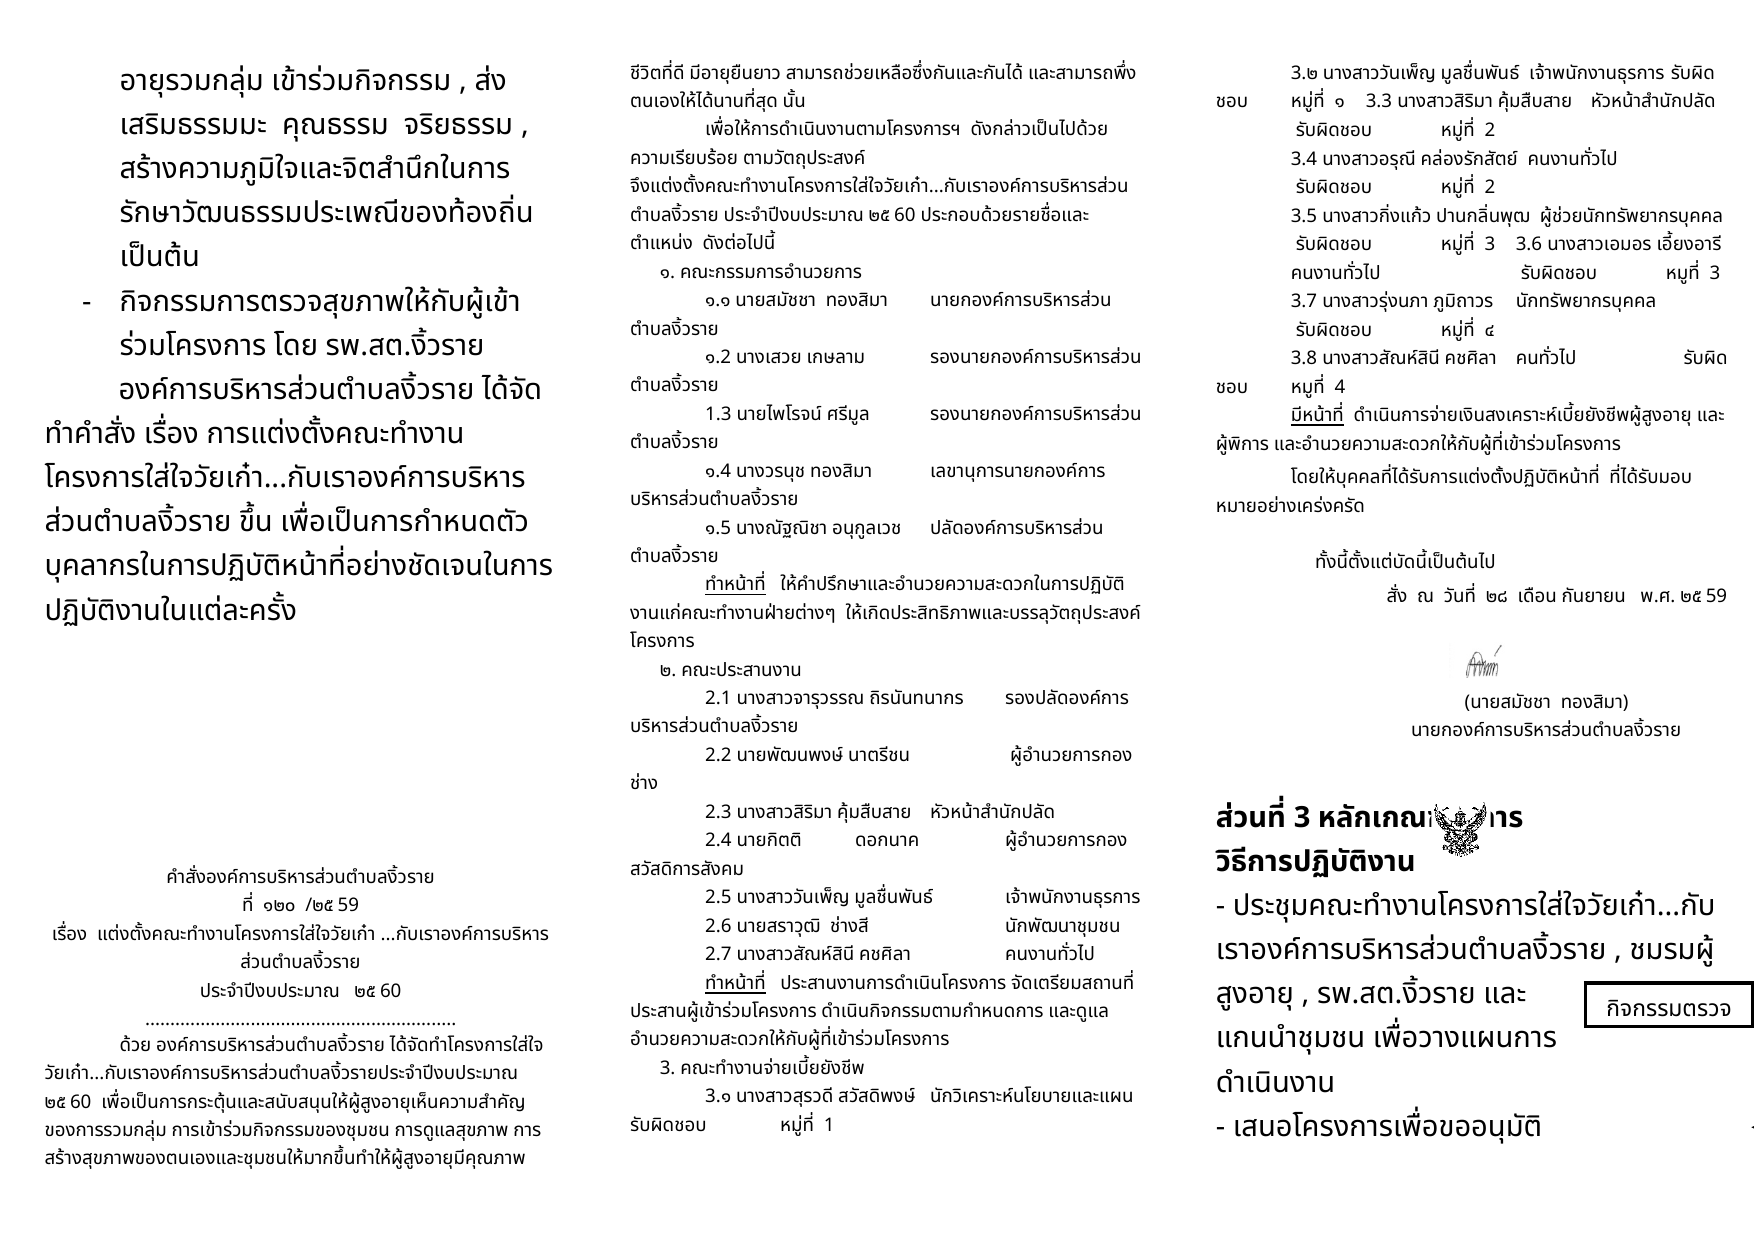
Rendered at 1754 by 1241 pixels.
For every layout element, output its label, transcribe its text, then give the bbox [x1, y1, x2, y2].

picture [1431, 798, 1491, 858]
text เพื่อให้การดำเนินงานตามโครงการฯ ดังกล่าวเป็นไปด้วยความเรียบร้อย ตามวัตถุประสงค์ จึงแต่งตั้งคณะทำงานโครงการใส่ใจวัยเก๋า...กับเราองค์การบริหารส่วนตำบลงิ้วราย ประจำปีงบประมาณ ๒๕60 ประกอบด้วยรายชื่อและตำแหน่ง ดังต่อไปนี้ [630, 116, 1142, 258]
text 3.๑ นางสาวสุรวดี สวัสดิพงษ์ นักวิเคราะห์นโยบายและแผน รับผิดชอบ หมู่ที่ 1 [630, 1083, 1142, 1140]
text 3.8 นางสาวสัณห์สินี คชศิลา คนทั่วไป รับผิดชอบ หมูที่ 4 [1216, 344, 1728, 402]
text ด้วย องค์การบริหารส่วนตำบลงิ้วราย ได้จัดทำโครงการใส่ใจวัยเก๋า...กับเราองค์การบริหารส่วนตำบลงิ้วรายประจำปีงบประมาณ ๒๕60 เพื่อเป็นการกระตุ้นและสนับสนุนให้ผู้สูงอายุเห็นความสำคัญของการรวมกลุ่ม การเข้าร่วมกิจกรรมของชุมชน การดูแลสุขภาพ การสร้างสุขภาพของตนเองและชุมชนให้มากขึ้นทำให้ผู้สูงอายุมีคุณภาพชีวิตที่ดี มีอายุยืนยาว สามารถช่วยเหลือซึ่งกันและกันได้ และสามารถพึ่งตนเองให้ได้นานที่สุด นั้น [44, 1031, 556, 1173]
text 3.5 นางสาวกิ่งแก้ว ปานกลิ่นพุฒ ผู้ช่วยนักทรัพยากรบุคคล รับผิดชอบ หมู่ที่ 3 3.6 นางสาวเอมอร เอี้ยงอารี คนงานทั่วไป รับผิดชอบ หมูที่ 3 3.7 นางสาวรุ่งนภา ภูมิถาวร นักทรัพยากรบุคคล รับผิดชอบ หมู่ที่ ๔ [1216, 202, 1728, 344]
text เรื่อง แต่งตั้งคณะทำงานโครงการใส่ใจวัยเก๋า ...กับเราองค์การบริหารส่วนตำบลงิ้วราย [44, 920, 556, 977]
text ประจำปีงบประมาณ ๒๕60 [44, 977, 556, 1006]
text นายกองค์การบริหารส่วนตำบลงิ้วราย [1216, 716, 1728, 745]
text 2.7 นางสาวสัณห์สินี คชศิลา คนงานทั่วไป [630, 941, 1142, 969]
text ทั้งนี้ตั้งแต่บัดนี้เป็นต้นไป [1216, 549, 1728, 577]
text - ประชุมคณะทำงานโครงการใส่ใจวัยเก๋า...กับเราองค์การบริหารส่วนตำบลงิ้วราย , ชมรมผู้สูงอายุ , รพ.สต.งิ้วราย และแกนนำชุมชน เพื่อวางแผนการดำเนินงาน [1216, 884, 1728, 1105]
text (นายสมัชชา ทองสิมา) [1216, 688, 1728, 716]
picture [1449, 642, 1516, 678]
text ๒. คณะประสานงาน [630, 656, 1142, 684]
text ๑.2 นางเสวย เกษลาม รองนายกองค์การบริหารส่วนตำบลงิ้วราย [630, 343, 1142, 400]
list กิจกรรมการตรวจสุขภาพให้กับผู้เข้าร่วมโครงการ โดย รพ.สต.งิ้วราย [82, 280, 556, 368]
text ที่ ๑๒๐ /๒๕59 [44, 892, 556, 920]
text 2.2 นายพัฒนพงษ์ นาตรีชน ผู้อำนวยการกองช่าง [630, 741, 1142, 798]
text ส่วนที่ 3 หลักเกณฑ์วิธีการ [1216, 796, 1728, 840]
text สั่ง ณ วันที่ ๒๘ เดือน กันยายน พ.ศ. ๒๕59 [1216, 583, 1728, 611]
text 1.3 นายไพโรจน์ ศรีมูล รองนายกองค์การบริหารส่วนตำบลงิ้วราย [630, 400, 1142, 457]
text วิธีการปฏิบัติงาน [1216, 840, 1728, 884]
text โดยให้บุคคลที่ได้รับการแต่งตั้งปฏิบัติหน้าที่ ที่ได้รับมอบหมายอย่างเคร่งครัด [1216, 464, 1728, 521]
text 2.5 นางสาววันเพ็ญ มูลชื่นพันธ์ เจ้าพนักงานธุรการ [630, 883, 1142, 912]
text ๑.5 นางณัฐณิชา อนุกูลเวช ปลัดองค์การบริหารส่วนตำบลงิ้วราย [630, 514, 1142, 571]
text 2.6 นายสราวุฒิ ช่างสี นักพัฒนาชุมชน [630, 912, 1142, 941]
text คำสั่งองค์การบริหารส่วนตำบลงิ้วราย [44, 863, 556, 892]
text ด้วย องค์การบริหารส่วนตำบลงิ้วราย ได้จัดทำโครงการใส่ใจวัยเก๋า...กับเราองค์การบริหารส่วนตำบลงิ้วรายประจำปีงบประมาณ ๒๕60 เพื่อเป็นการกระตุ้นและสนับสนุนให้ผู้สูงอายุเห็นความสำคัญของการรวมกลุ่ม การเข้าร่วมกิจกรรมของชุมชน การดูแลสุขภาพ การสร้างสุขภาพของตนเองและชุมชนให้มากขึ้นทำให้ผู้สูงอายุมีคุณภาพชีวิตที่ดี มีอายุยืนยาว สามารถช่วยเหลือซึ่งกันและกันได้ และสามารถพึ่งตนเองให้ได้นานที่สุด นั้น [630, 59, 1142, 116]
text 3.4 นางสาวอรุณี คล่องรักสัตย์ คนงานทั่วไป รับผิดชอบ หมู่ที่ 2 [1216, 145, 1728, 202]
text .............................................................. [44, 1006, 556, 1031]
text มีหน้าที่ ดำเนินการจ่ายเงินสงเคราะห์เบี้ยยังชีพผู้สูงอายุ และผู้พิการ และอำนวยความสะดวกให้กับผู้ที่เข้าร่วมโครงการ [1216, 402, 1728, 458]
text ทำหน้าที่ ประสานงานการดำเนินโครงการ จัดเตรียมสถานที่ ประสานผู้เข้าร่วมโครงการ ดำเนินกิจกรรมตามกำหนดการ และดูแลอำนวยความสะดวกให้กับผู้ที่เข้าร่วมโครงการ [630, 969, 1142, 1054]
text - เสนอโครงการเพื่อขออนุมัติ [1216, 1105, 1728, 1149]
text 3.๒ นางสาววันเพ็ญ มูลชื่นพันธ์ เจ้าพนักงานธุรการ รับผิดชอบ หมู่ที่ ๑ 3.3 นางสาวสิริมา คุ้มสืบสาย หัวหน้าสำนักปลัด รับผิดชอบ หมู่ที่ 2 [1216, 59, 1728, 145]
text ๑.๑ นายสมัชชา ทองสิมา นายกองค์การบริหารส่วนตำบลงิ้วราย [630, 286, 1142, 343]
text 2.4 นายกิตติ ดอกนาค ผู้อำนวยการกองสวัสดิการสังคม [630, 827, 1142, 883]
list องค์การบริหารส่วนตำบลงิ้วราย ได้จัดทำคำสั่ง เรื่อง การแต่งตั้งคณะทำงานโครงการใส่ใจวัยเก๋า...กับเราองค์การบริหารส่วนตำบลงิ้วราย ขึ้น เพื่อเป็นการกำหนดตัวบุคลากรในการปฏิบัติหน้าที่อย่างชัดเจนในการปฏิบัติงานในแต่ละครั้ง [44, 368, 556, 633]
text ทำหน้าที่ ให้คำปรึกษาและอำนวยความสะดวกในการปฏิบัติงานแก่คณะทำงานฝ่ายต่างๆ ให้เกิดประสิทธิภาพและบรรลุวัตถุประสงค์โครงการ [630, 571, 1142, 656]
text 2.1 นางสาวจารุวรรณ ถิรนันทนากร รองปลัดองค์การบริหารส่วนตำบลงิ้วราย [630, 684, 1142, 741]
text 3. คณะทำงานจ่ายเบี้ยยังชีพ [630, 1054, 1142, 1083]
text 2.3 นางสาวสิริมา คุ้มสืบสาย หัวหน้าสำนักปลัด [630, 798, 1142, 827]
text ๑.4 นางวรนุช ทองสิมา เลขานุการนายกองค์การบริหารส่วนตำบลงิ้วราย [630, 457, 1142, 514]
text ๑. คณะกรรมการอำนวยการ [630, 258, 1142, 286]
